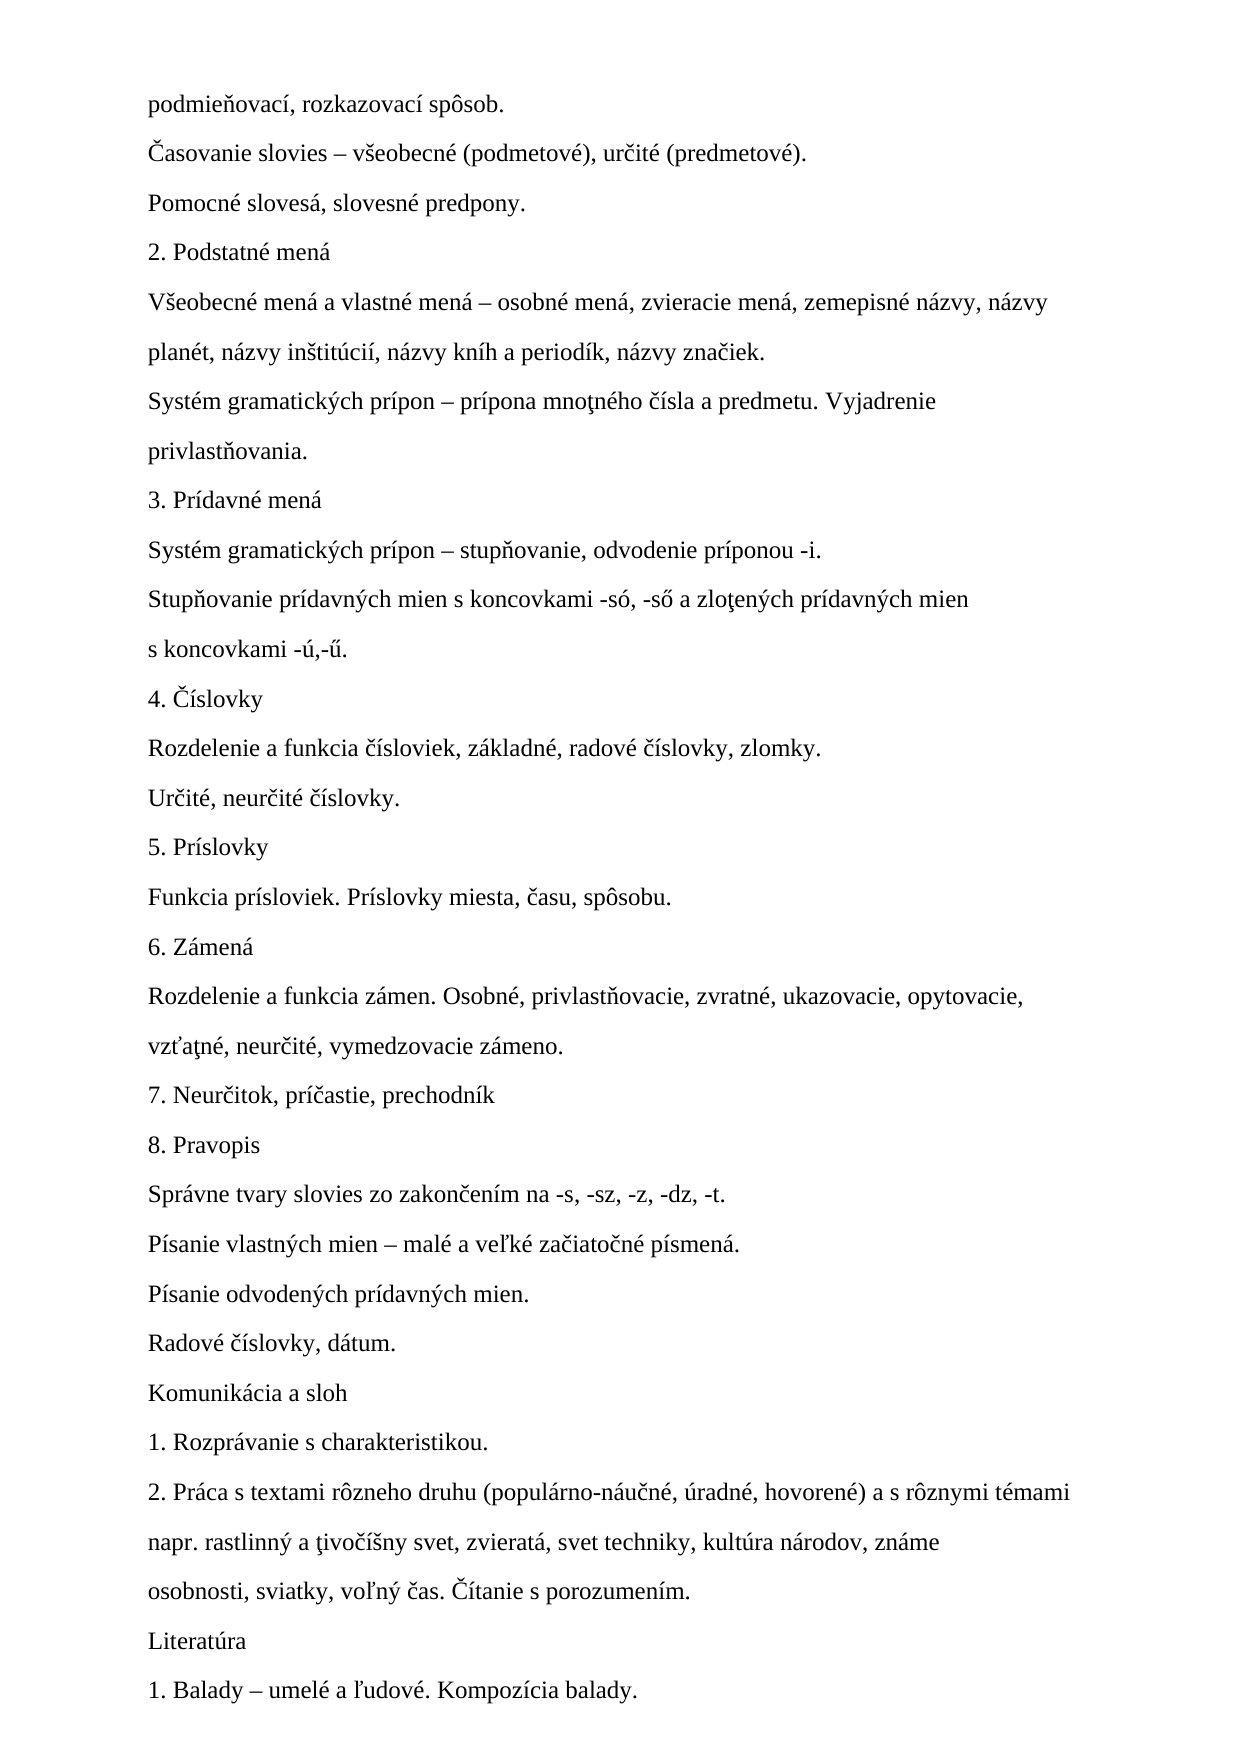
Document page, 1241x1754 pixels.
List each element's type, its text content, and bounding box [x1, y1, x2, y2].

text 3. Prídavné mená [148, 485, 1152, 514]
text Určité, neurčité číslovky. [148, 783, 1152, 812]
text Písanie vlastných mien – malé a veľké začiatočné písmená. [148, 1229, 1152, 1258]
text 4. Číslovky [148, 684, 1152, 712]
text napr. rastlinný a ţivočíšny svet, zvieratá, svet techniky, kultúra národov, známe [148, 1527, 1152, 1555]
text Časovanie slovies – všeobecné (podmetové), určité (predmetové). [148, 138, 1152, 167]
text Komunikácia a sloh [148, 1378, 1152, 1407]
text 5. Príslovky [148, 832, 1152, 861]
text 7. Neurčitok, príčastie, prechodník [148, 1080, 1152, 1109]
text Literatúra [148, 1626, 1152, 1654]
text 2. Podstatné mená [148, 237, 1152, 266]
text 8. Pravopis [148, 1130, 1152, 1159]
text 6. Zámená [148, 932, 1152, 960]
text podmieňovací, rozkazovací spôsob. [148, 89, 1152, 117]
text 2. Práca s textami rôzneho druhu (populárno-náučné, úradné, hovorené) a s rôznymi témami [148, 1477, 1152, 1506]
text Správne tvary slovies zo zakončením na -s, -sz, -z, -dz, -t. [148, 1179, 1152, 1208]
text privlastňovania. [148, 436, 1152, 464]
text Písanie odvodených prídavných mien. [148, 1279, 1152, 1307]
text vzťaţné, neurčité, vymedzovacie zámeno. [148, 1031, 1152, 1059]
text Stupňovanie prídavných mien s koncovkami -só, -ső a zloţených prídavných mien [148, 584, 1152, 613]
text planét, názvy inštitúcií, názvy kníh a periodík, názvy značiek. [148, 337, 1152, 365]
text Rozdelenie a funkcia zámen. Osobné, privlastňovacie, zvratné, ukazovacie, opytovacie, [148, 981, 1152, 1010]
text Všeobecné mená a vlastné mená – osobné mená, zvieracie mená, zemepisné názvy, názvy [148, 287, 1152, 316]
text Systém gramatických prípon – stupňovanie, odvodenie príponou -i. [148, 535, 1152, 564]
text Rozdelenie a funkcia čísloviek, základné, radové číslovky, zlomky. [148, 733, 1152, 762]
text s koncovkami -ú,-ű. [148, 634, 1152, 663]
text Radové číslovky, dátum. [148, 1328, 1152, 1357]
text 1. Rozprávanie s charakteristikou. [148, 1427, 1152, 1456]
text osobnosti, sviatky, voľný čas. Čítanie s porozumením. [148, 1576, 1152, 1605]
text 1. Balady – umelé a ľudové. Kompozícia balady. [148, 1675, 1152, 1704]
text Funkcia prísloviek. Príslovky miesta, času, spôsobu. [148, 882, 1152, 911]
text Systém gramatických prípon – prípona mnoţného čísla a predmetu. Vyjadrenie [148, 386, 1152, 415]
text Pomocné slovesá, slovesné predpony. [148, 188, 1152, 217]
